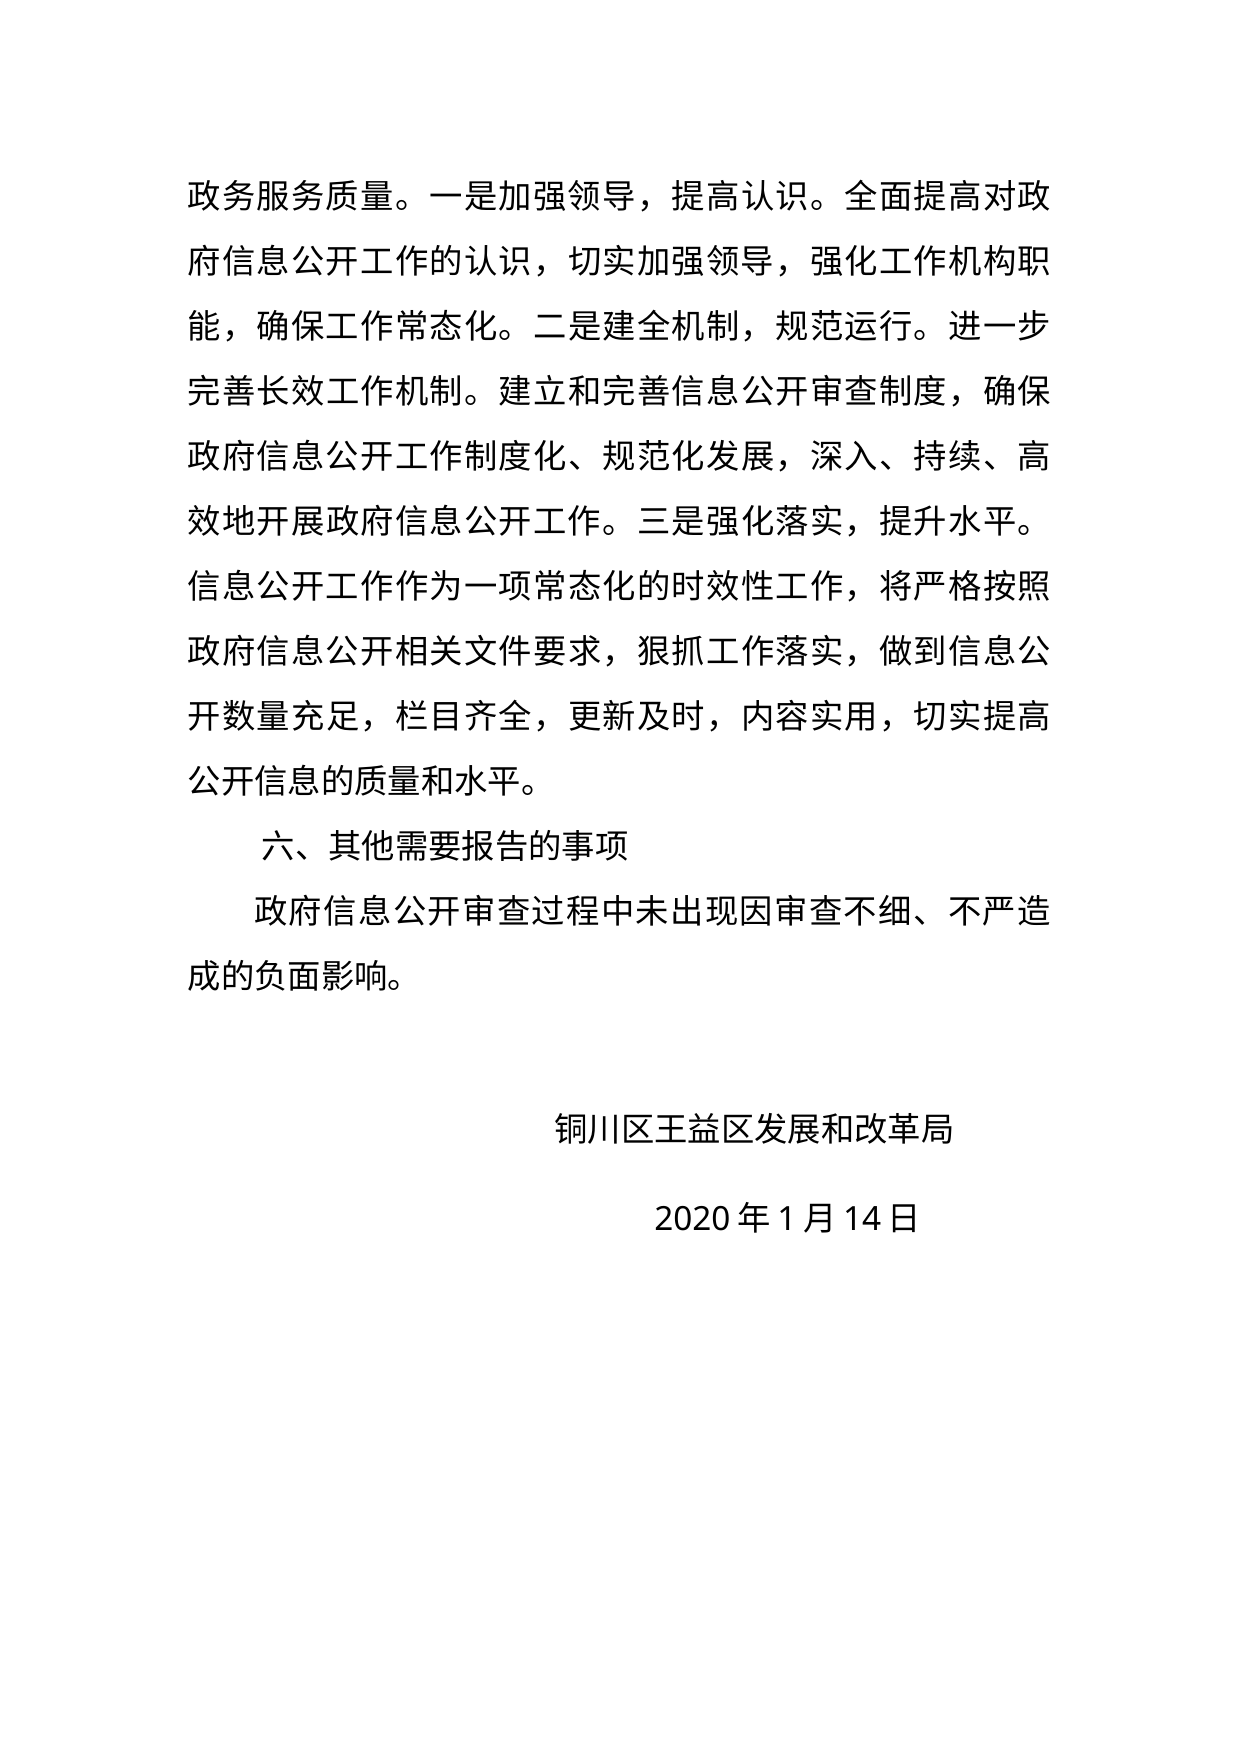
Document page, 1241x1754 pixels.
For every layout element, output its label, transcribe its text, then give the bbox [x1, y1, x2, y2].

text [187, 162, 1053, 812]
text 六、其他需要报告的事项 [187, 812, 1053, 877]
text 2020年1月14日 [187, 1184, 1053, 1249]
text 铜川区王益区发展和改革局 [187, 1095, 1053, 1160]
text 政府信息公开审查过程中未出现因审查不细、不严造成的负面影响。 [187, 877, 1053, 1007]
